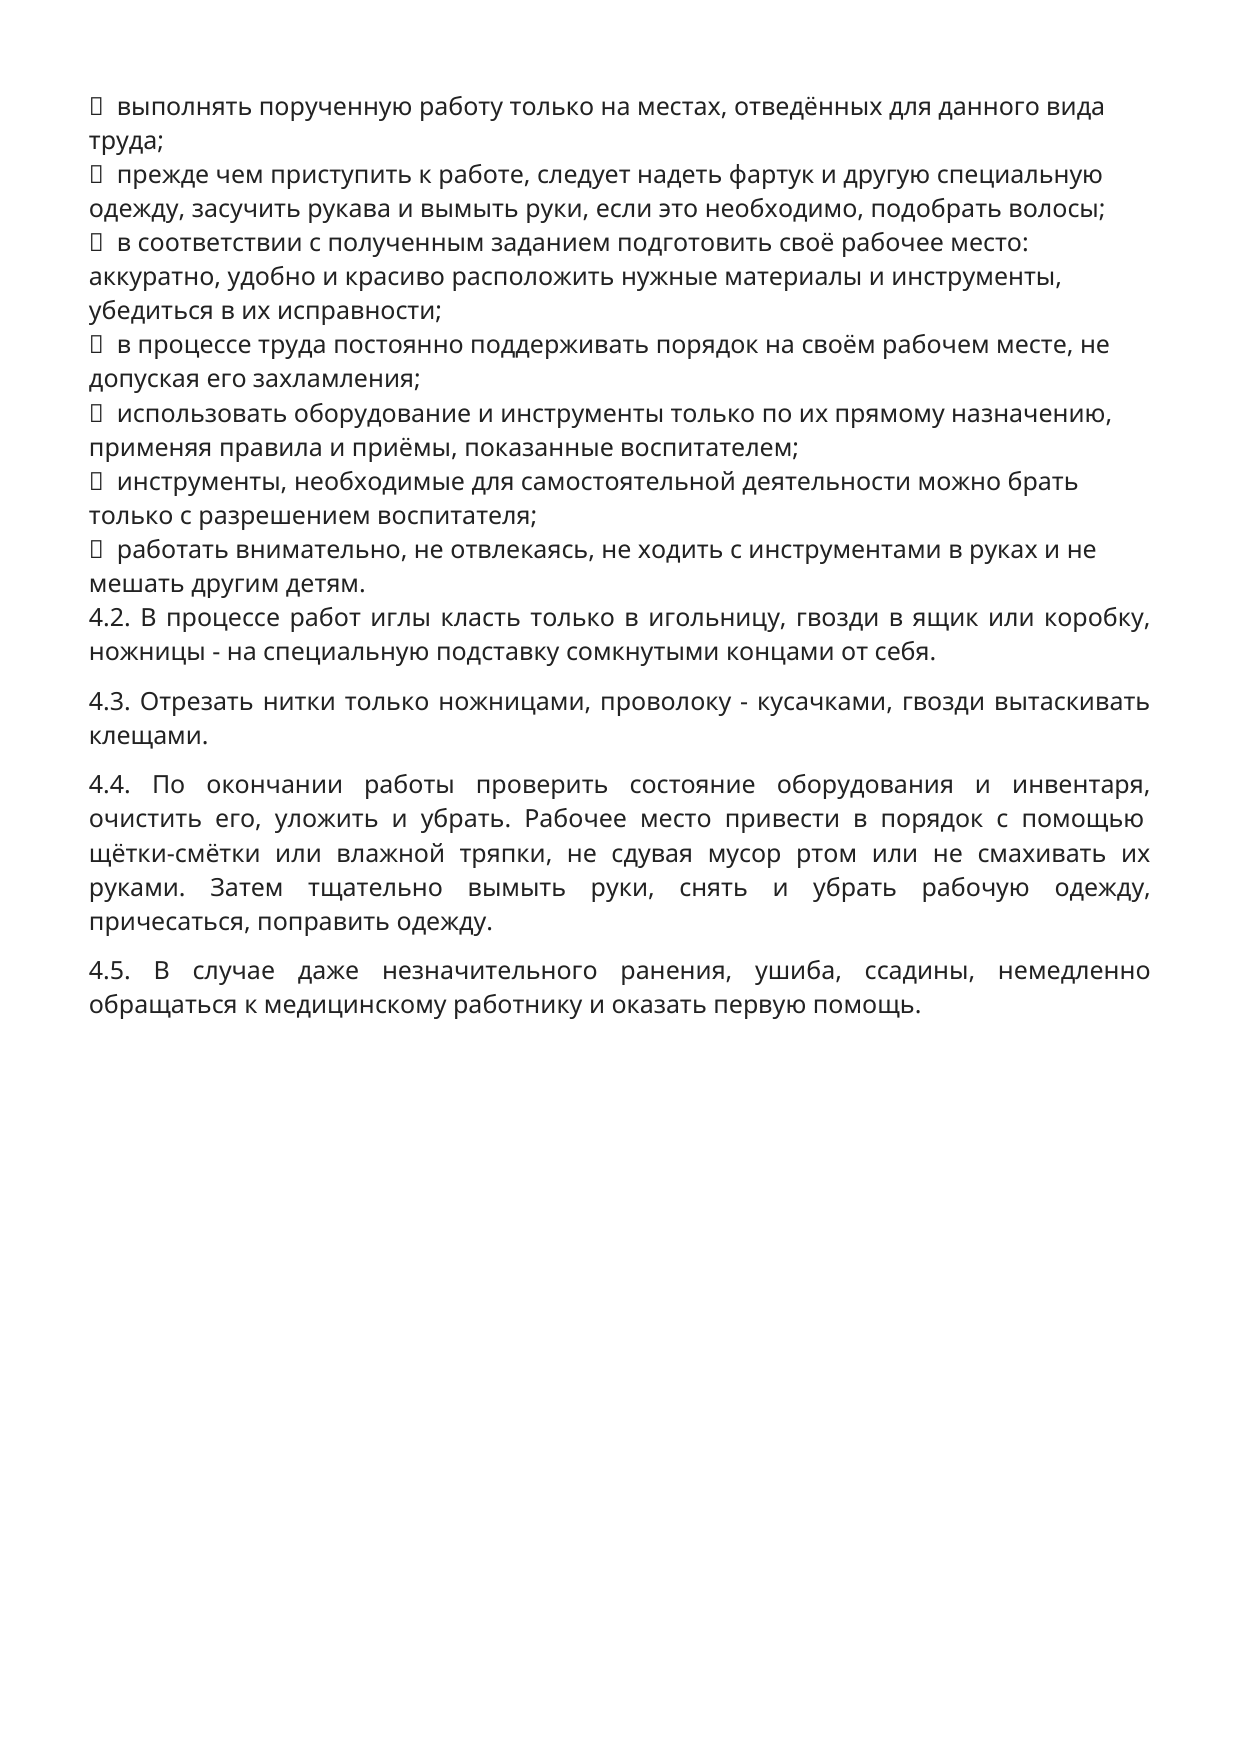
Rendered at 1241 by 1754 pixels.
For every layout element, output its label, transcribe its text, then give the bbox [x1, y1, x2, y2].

text  инструменты, необходимые для самостоятельной деятельности можно брать только с разрешением воспитателя; [89, 463, 1152, 531]
text  в процессе труда постоянно поддерживать порядок на своём рабочем месте, не допуская его захламления; [89, 327, 1152, 395]
text 4.4. По окончании работы проверить состояние оборудования и инвентаря, очистить его, уложить и убрать. Рабочее место привести в порядок с помощью щётки-смётки или влажной тряпки, не сдувая мусор ртом или не смахивать их руками. Затем тщательно вымыть руки, снять и убрать рабочую одежду, причесаться, поправить одежду. [89, 767, 1152, 937]
text  в соответствии с полученным заданием подготовить своё рабочее место: аккуратно, удобно и красиво расположить нужные материалы и инструменты, убедиться в их исправности; [89, 225, 1152, 327]
text 4.5. В случае даже незначительного ранения, ушиба, ссадины, немедленно обращаться к медицинскому работнику и оказать первую помощь. [89, 953, 1152, 1021]
text  выполнять порученную работу только на местах, отведённых для данного вида труда; [89, 89, 1152, 157]
text  работать внимательно, не отвлекаясь, не ходить с инструментами в руках и не мешать другим детям. [89, 531, 1152, 599]
text  прежде чем приступить к работе, следует надеть фартук и другую специальную одежду, засучить рукава и вымыть руки, если это необходимо, подобрать волосы; [89, 157, 1152, 225]
text 4.3. Отрезать нитки только ножницами, проволоку - кусачками, гвозди вытаскивать клещами. [89, 683, 1152, 751]
text  использовать оборудование и инструменты только по их прямому назначению, применяя правила и приёмы, показанные воспитателем; [89, 395, 1152, 463]
text 4.2. В процессе работ иглы класть только в игольницу, гвозди в ящик или коробку, ножницы - на специальную подставку сомкнутыми концами от себя. [89, 599, 1152, 668]
